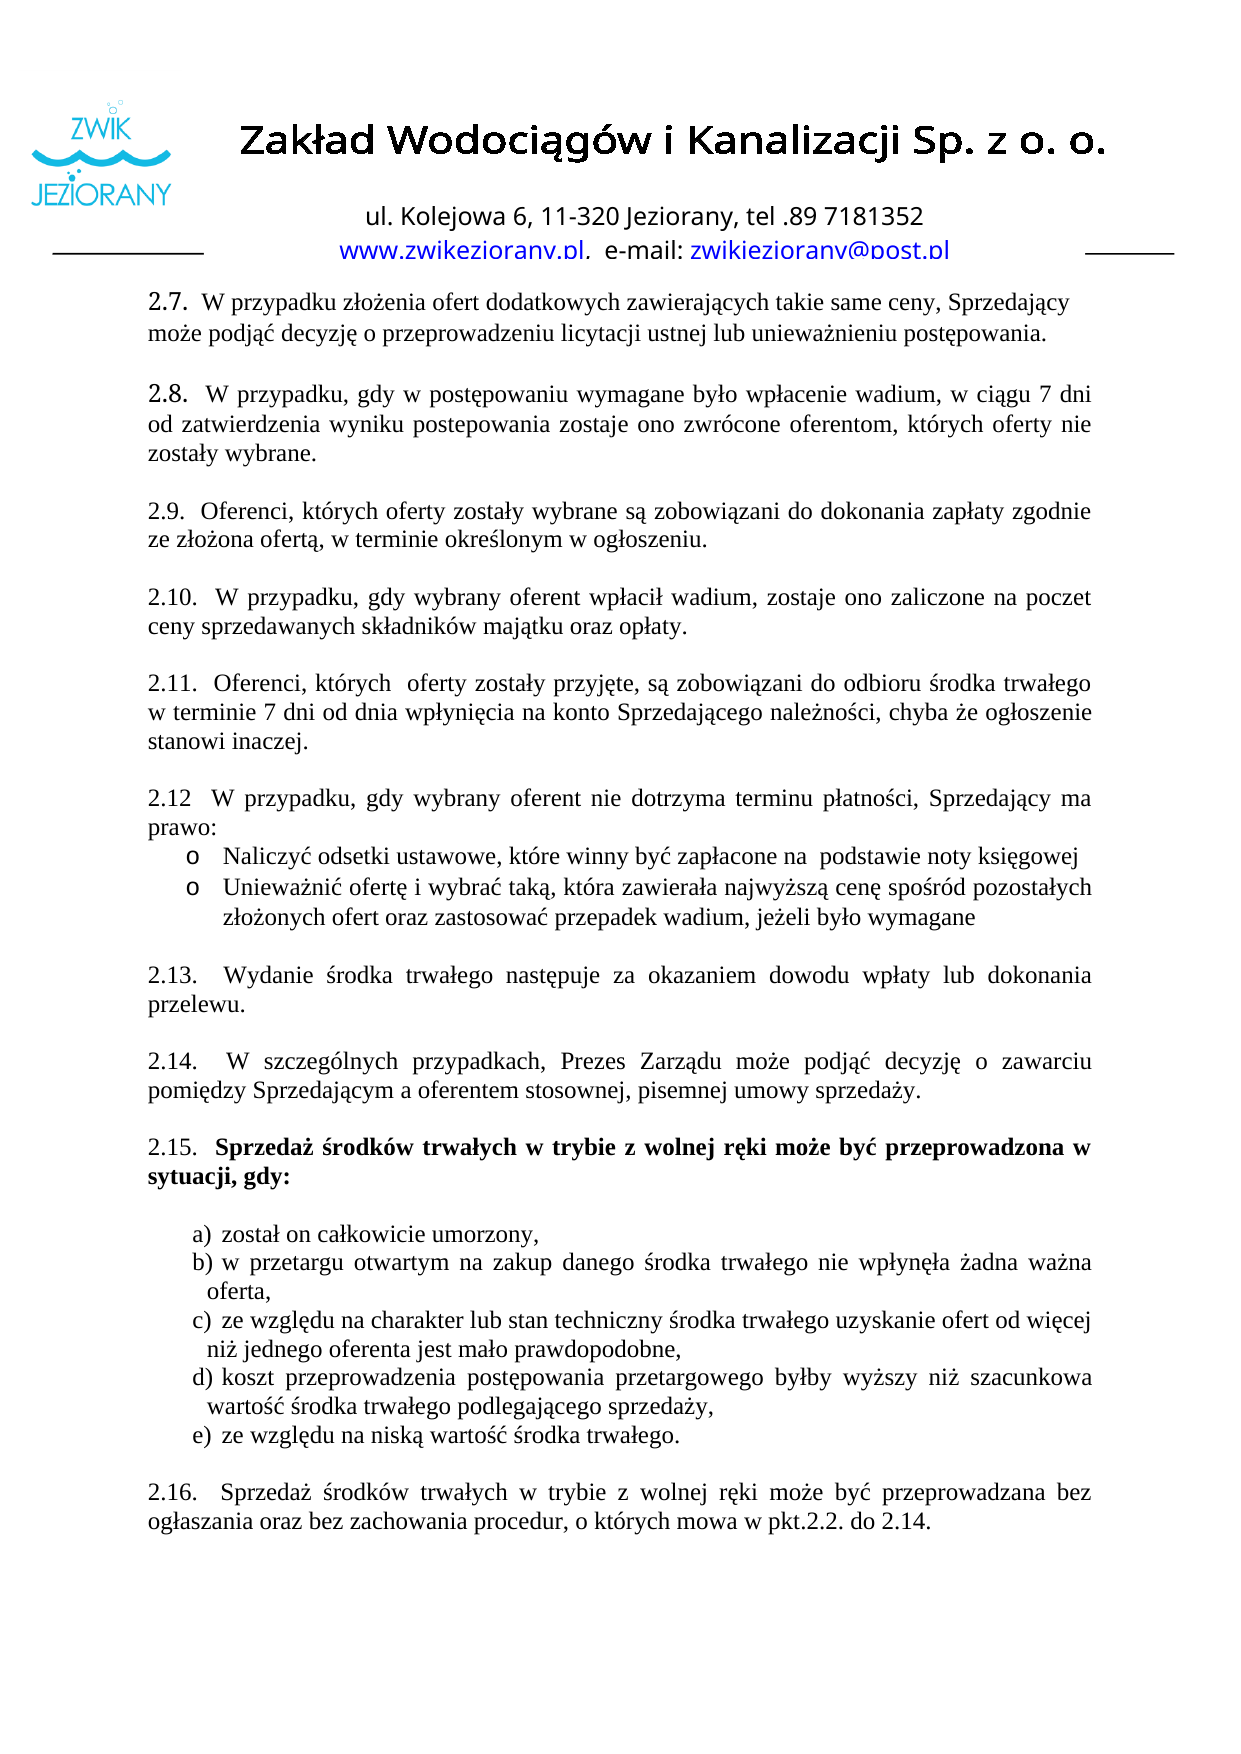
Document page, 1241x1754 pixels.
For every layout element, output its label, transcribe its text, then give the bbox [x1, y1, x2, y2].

text 2.12 W przypadku, gdy wybrany oferent nie dotrzyma terminu płatności, Sprzedający ma prawo: [148, 783, 1093, 841]
list ze względu na charakter lub stan techniczny środka trwałego uzyskanie ofert od więcej niż jednego oferenta jest mało prawdopodobne, [192, 1305, 1093, 1362]
text 2.15. Sprzedaż środków trwałych w trybie z wolnej ręki może być przeprowadzona w sytuacji, gdy: [148, 1132, 1093, 1190]
text 2.16. Sprzedaż środków trwałych w trybie z wolnej ręki może być przeprowadzana bez ogłaszania oraz bez zachowania procedur, o których mowa w pkt.2.2. do 2.14. [148, 1477, 1093, 1535]
list w przetargu otwartym na zakup danego środka trwałego nie wpłynęła żadna ważna oferta, [192, 1247, 1093, 1305]
list koszt przeprowadzenia postępowania przetargowego byłby wyższy niż szacunkowa wartość środka trwałego podlegającego sprzedaży, [192, 1362, 1093, 1420]
list Naliczyć odsetki ustawowe, które winny być zapłacone na podstawie noty księgowej [185, 841, 1093, 872]
list ze względu na niską wartość środka trwałego. [192, 1420, 1093, 1449]
list został on całkowicie umorzony, [192, 1219, 1093, 1247]
list Unieważnić ofertę i wybrać taką, która zawierała najwyższą cenę spośród pozostałych złożonych ofert oraz zastosować przepadek wadium, jeżeli było wymagane [185, 872, 1093, 931]
text 2.14. W szczególnych przypadkach, Prezes Zarządu może podjąć decyzję o zawarciu pomiędzy Sprzedającym a oferentem stosownej, pisemnej umowy sprzedaży. [148, 1046, 1093, 1104]
text 2.13. Wydanie środka trwałego następuje za okazaniem dowodu wpłaty lub dokonania przelewu. [148, 960, 1093, 1017]
text 2.11. Oferenci, których oferty zostały przyjęte, są zobowiązani do odbioru środka trwałego w terminie 7 dni od dnia wpłynięcia na konto Sprzedającego należności, chyba że ogłoszenie stanowi inaczej. [148, 668, 1093, 754]
text 2.10. W przypadku, gdy wybrany oferent wpłacił wadium, zostaje ono zaliczone na poczet ceny sprzedawanych składników majątku oraz opłaty. [148, 582, 1093, 639]
text 2.7. W przypadku złożenia ofert dodatkowych zawierających takie same ceny, Sprzedający może podjąć decyzję o przeprowadzeniu licytacji ustnej lub unieważnieniu postępowania. [148, 255, 1093, 347]
text 2.7. W przypadku złożenia ofert dodatkowych zawierających takie same ceny, Sprzedający może podjąć decyzję o przeprowadzeniu licytacji ustnej lub unieważnieniu postępowania. [148, 148, 1093, 253]
picture [16, 70, 182, 236]
text 2.9. Oferenci, których oferty zostały wybrane są zobowiązani do dokonania zapłaty zgodnie ze złożona ofertą, w terminie określonym w ogłoszeniu. [148, 496, 1093, 553]
text 2.8. W przypadku, gdy w postępowaniu wymagane było wpłacenie wadium, w ciągu 7 dni od zatwierdzenia wyniku postepowania zostaje ono zwrócone oferentom, których oferty nie zostały wybrane. [148, 375, 1093, 467]
